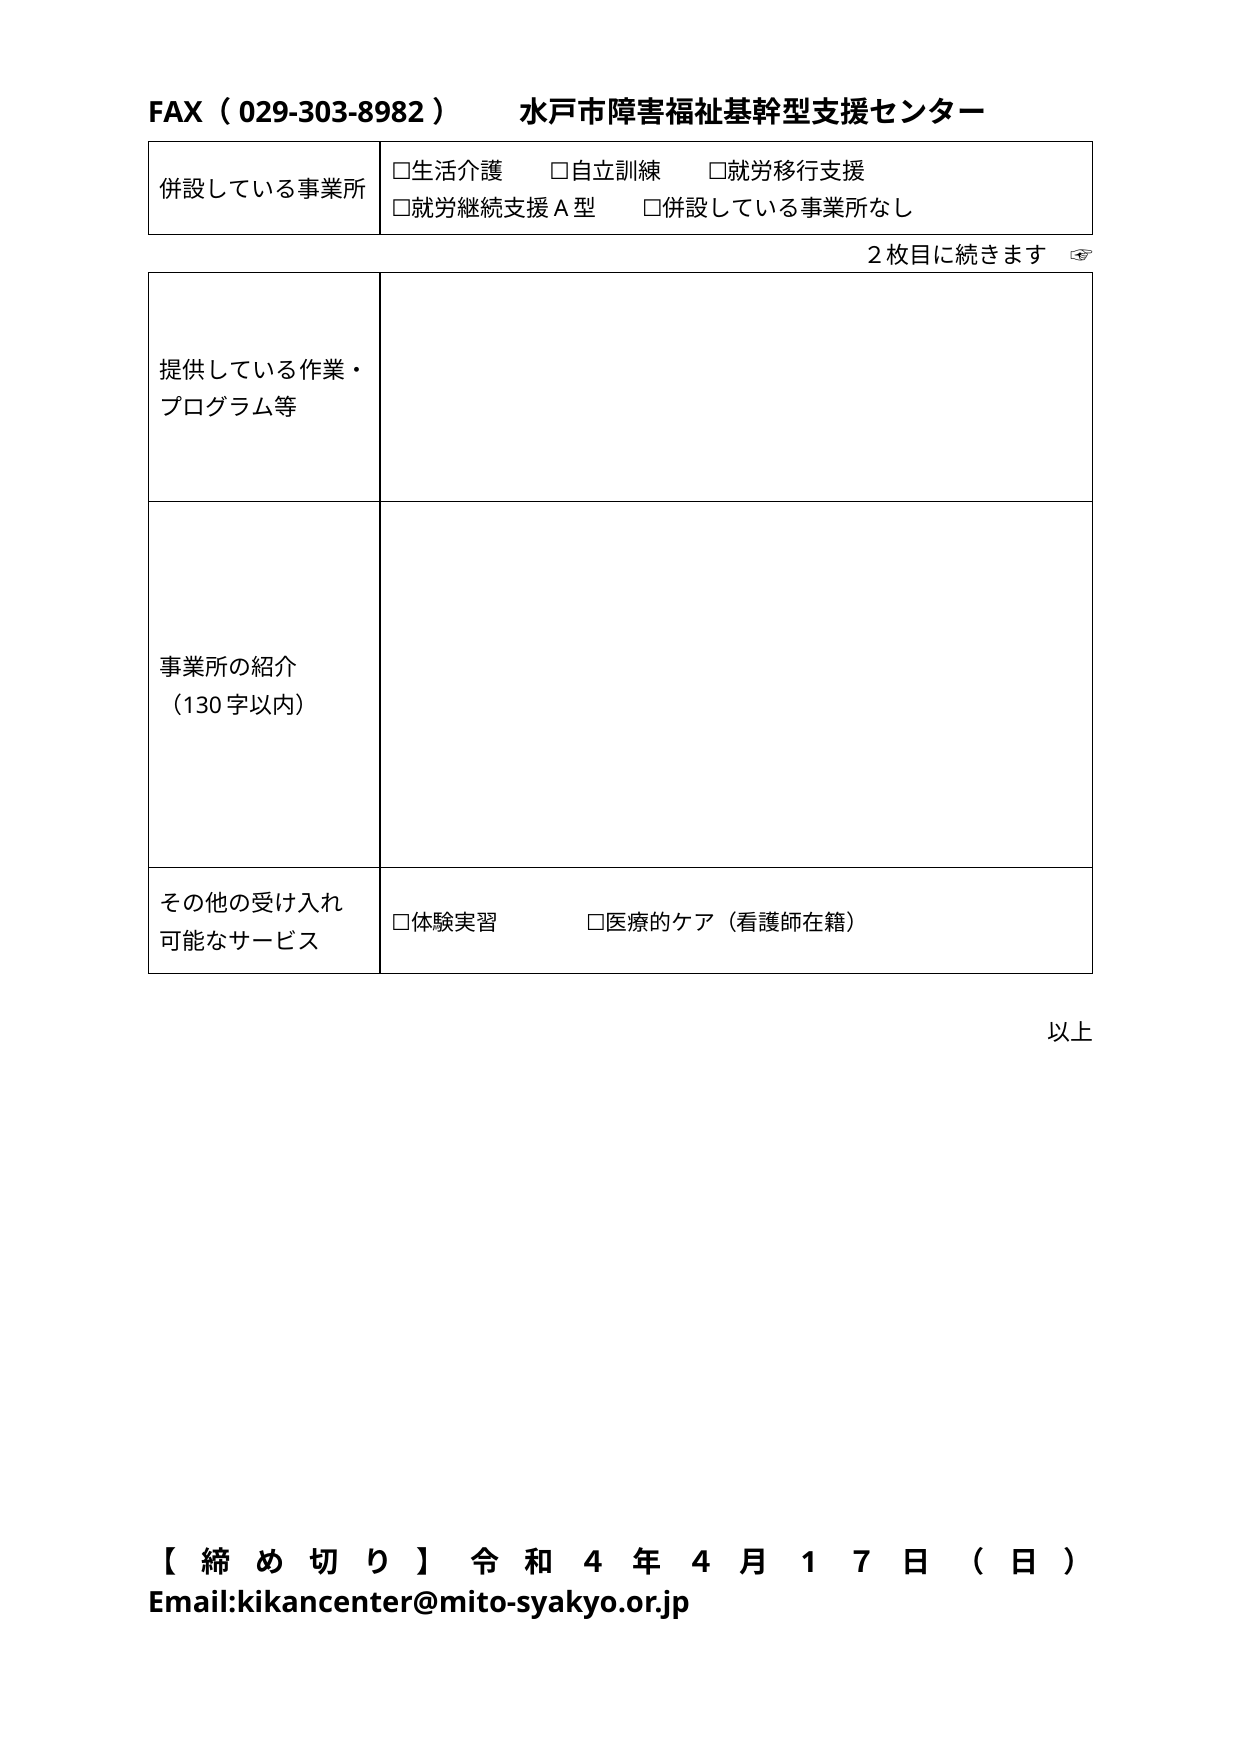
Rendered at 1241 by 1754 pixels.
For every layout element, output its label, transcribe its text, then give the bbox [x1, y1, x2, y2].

table_header 提供している作業・プログラム等 [149, 273, 379, 501]
table_cell 生活介護 自立訓練 就労移行支援 就労継続支援A型 併設している事業所なし [381, 142, 1092, 234]
table_cell [381, 502, 1092, 867]
table_cell その他の受け入れ 可能なサービス [149, 868, 379, 973]
table_cell 事業所の紹介 （130字以内） [149, 502, 379, 867]
text ２枚目に続きます ☞ [148, 235, 1092, 272]
table_cell 体験実習 医療的ケア（看護師在籍） [381, 868, 1092, 973]
table_header [381, 273, 1092, 501]
table_cell 併設している事業所 [149, 142, 379, 234]
text 以上 [148, 1011, 1092, 1049]
